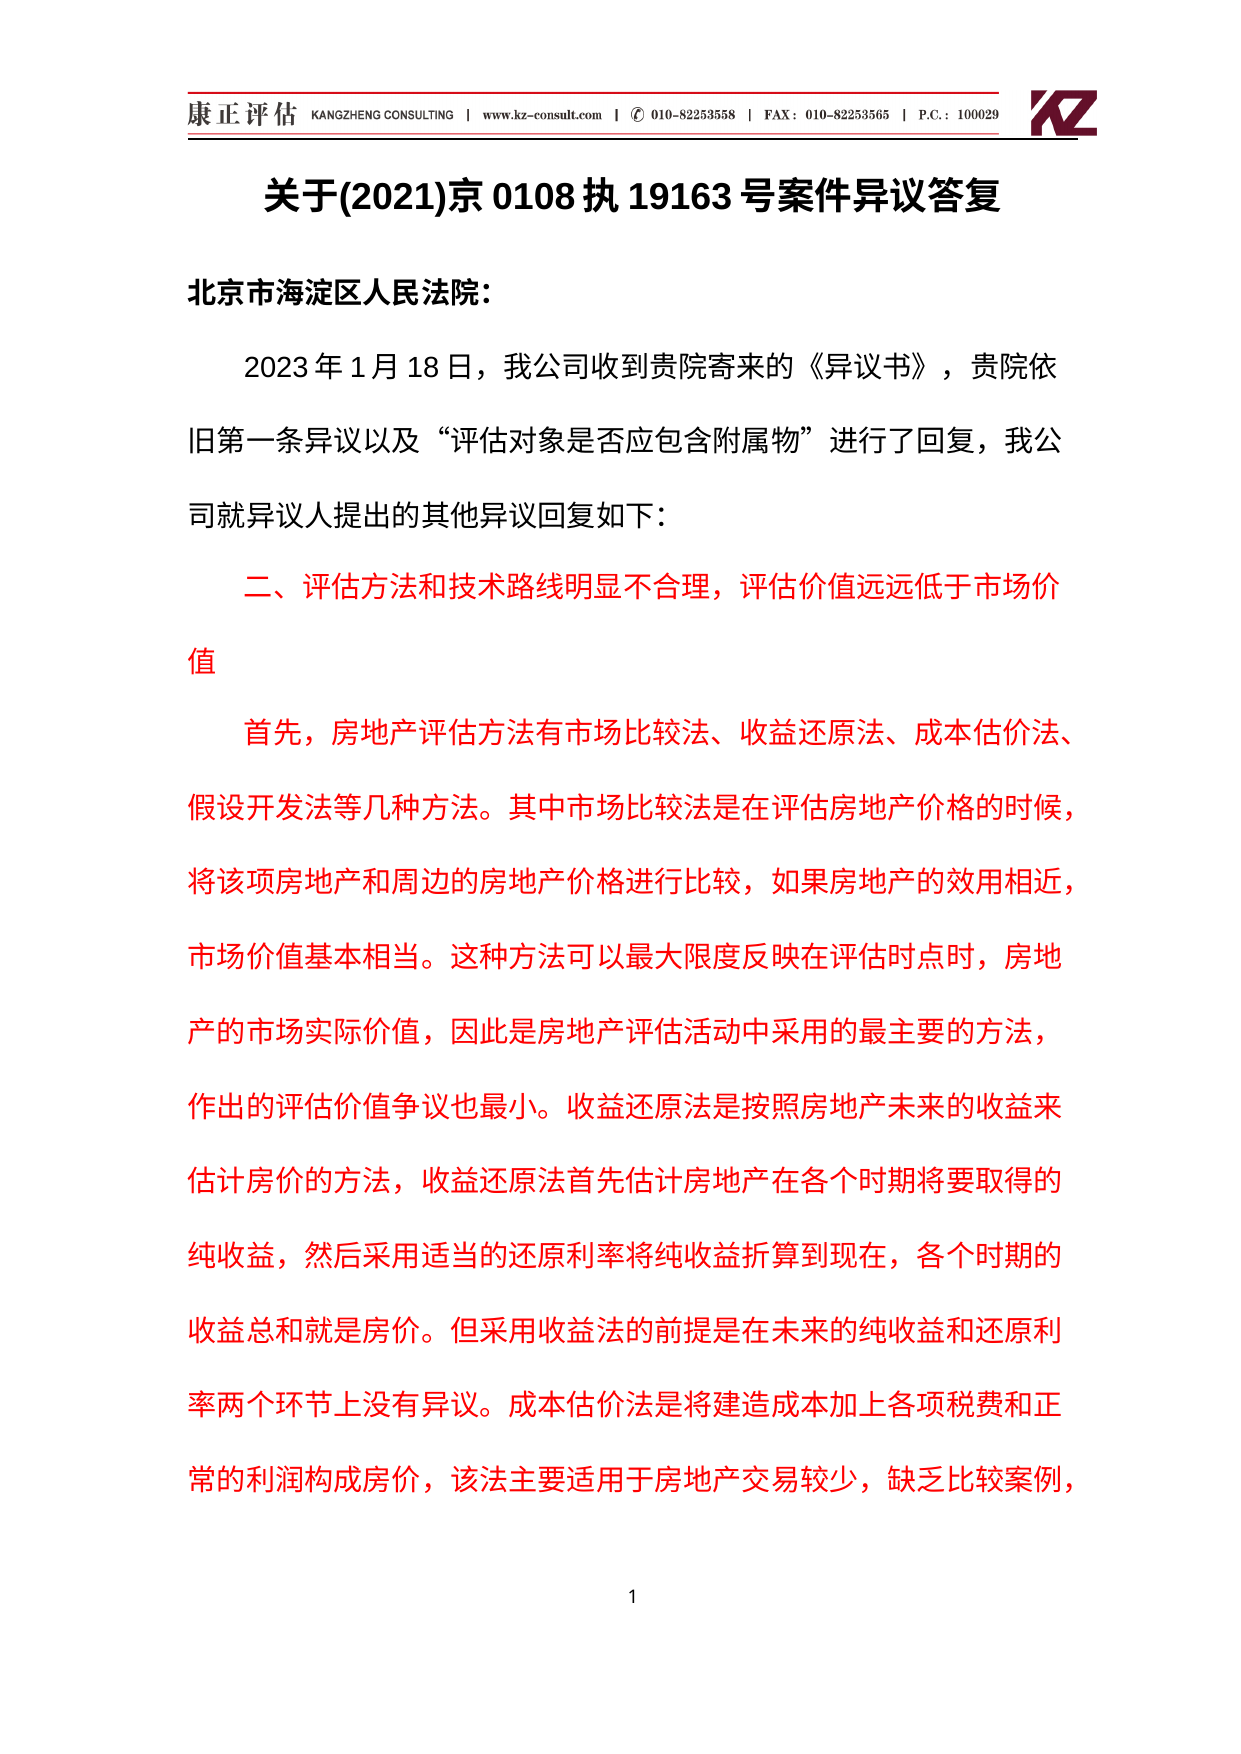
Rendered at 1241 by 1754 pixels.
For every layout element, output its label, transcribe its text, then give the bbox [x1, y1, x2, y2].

text 北京市海淀区人民法院： [187, 258, 1078, 323]
picture [187, 90, 1097, 136]
text 二、评估方法和技术路线明显不合理，评估价值远远低于市场价值 [187, 552, 1078, 692]
text 2023年1月18日，我公司收到贵院寄来的《异议书》，贵院依旧第一条异议以及“评估对象是否应包含附属物”进行了回复，我公司就异议人提出的其他异议回复如下： [187, 332, 1078, 546]
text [187, 698, 1078, 1510]
text 关于(2021)京0108执19163号案件异议答复 [187, 161, 1078, 226]
